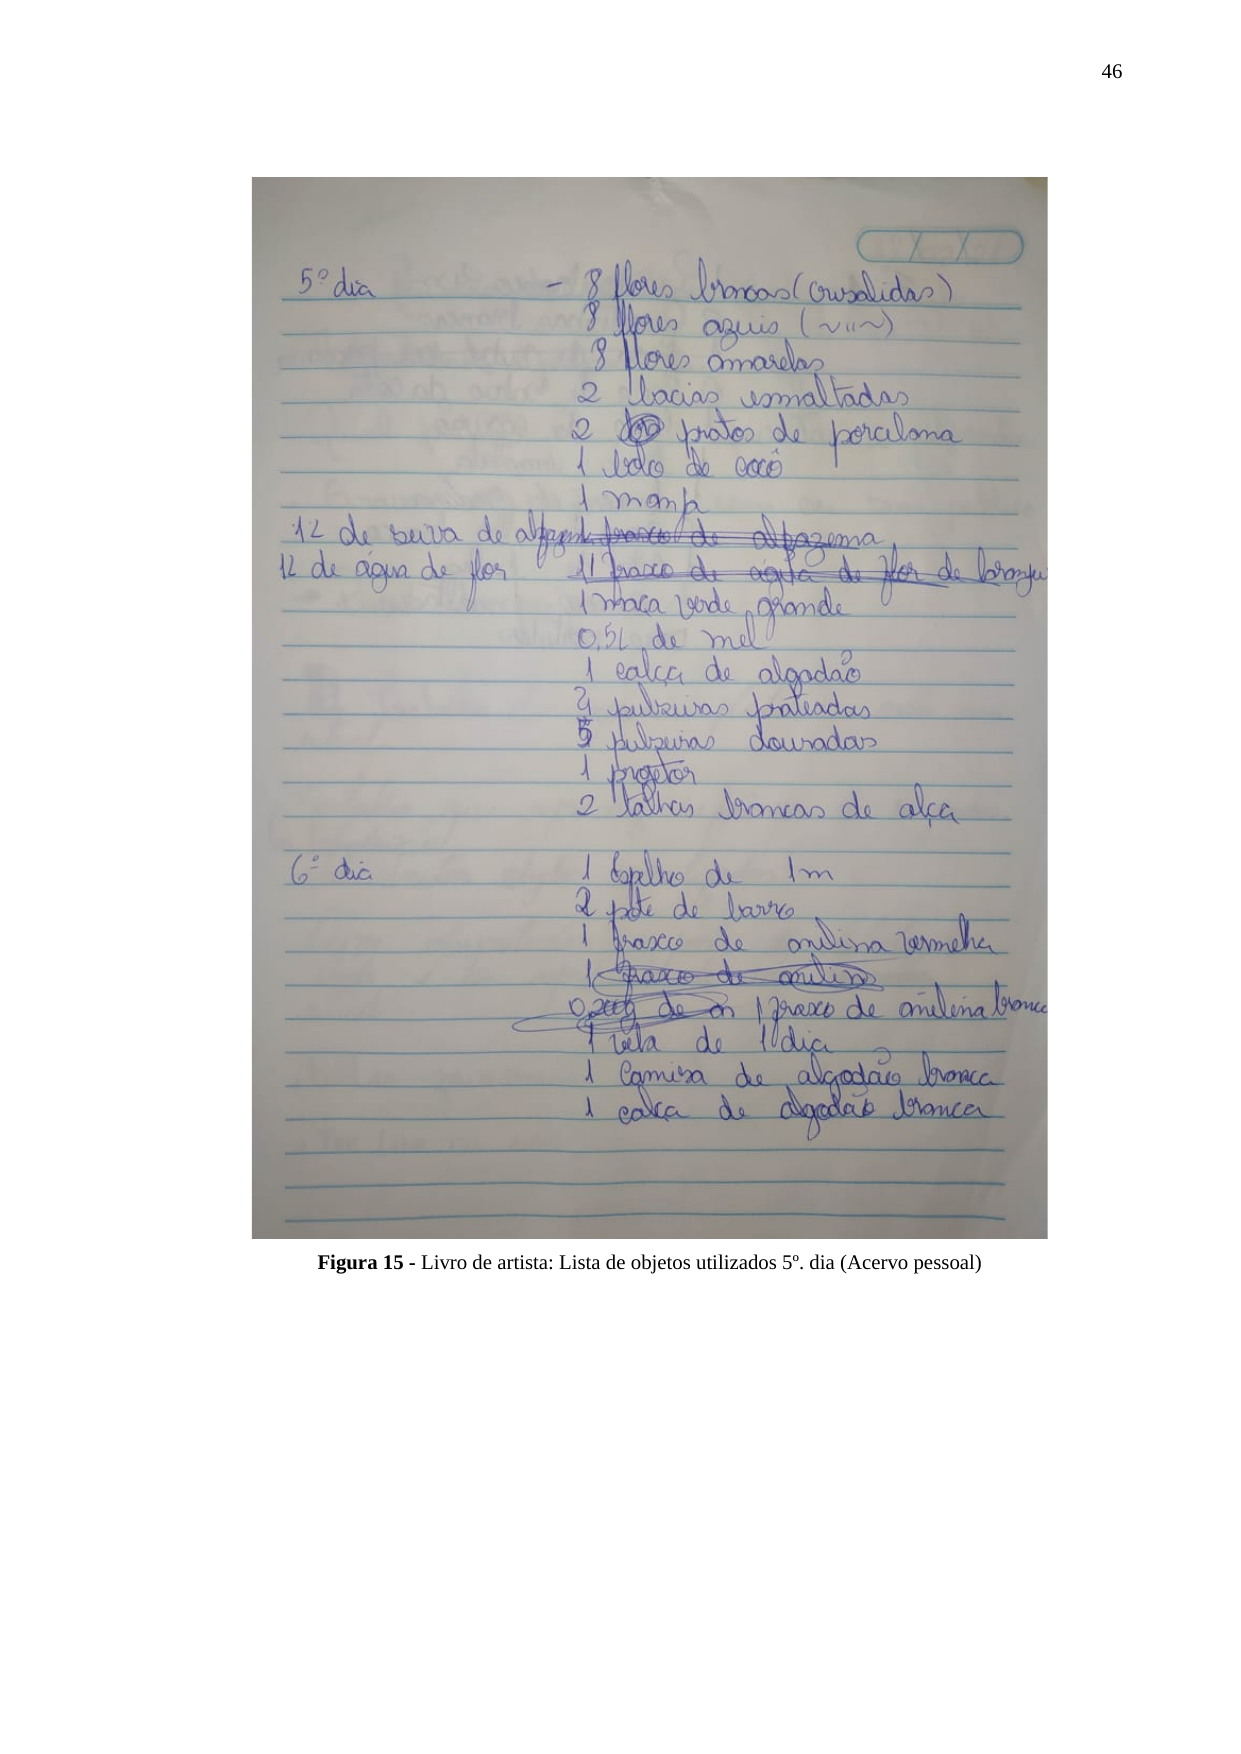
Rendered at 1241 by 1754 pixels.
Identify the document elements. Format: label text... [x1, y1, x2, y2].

picture [251, 177, 1048, 1239]
text Figura 15 - Livro de artista: Lista de objetos utilizados 5º. dia (Acervo pessoal) [177, 1250, 1122, 1274]
